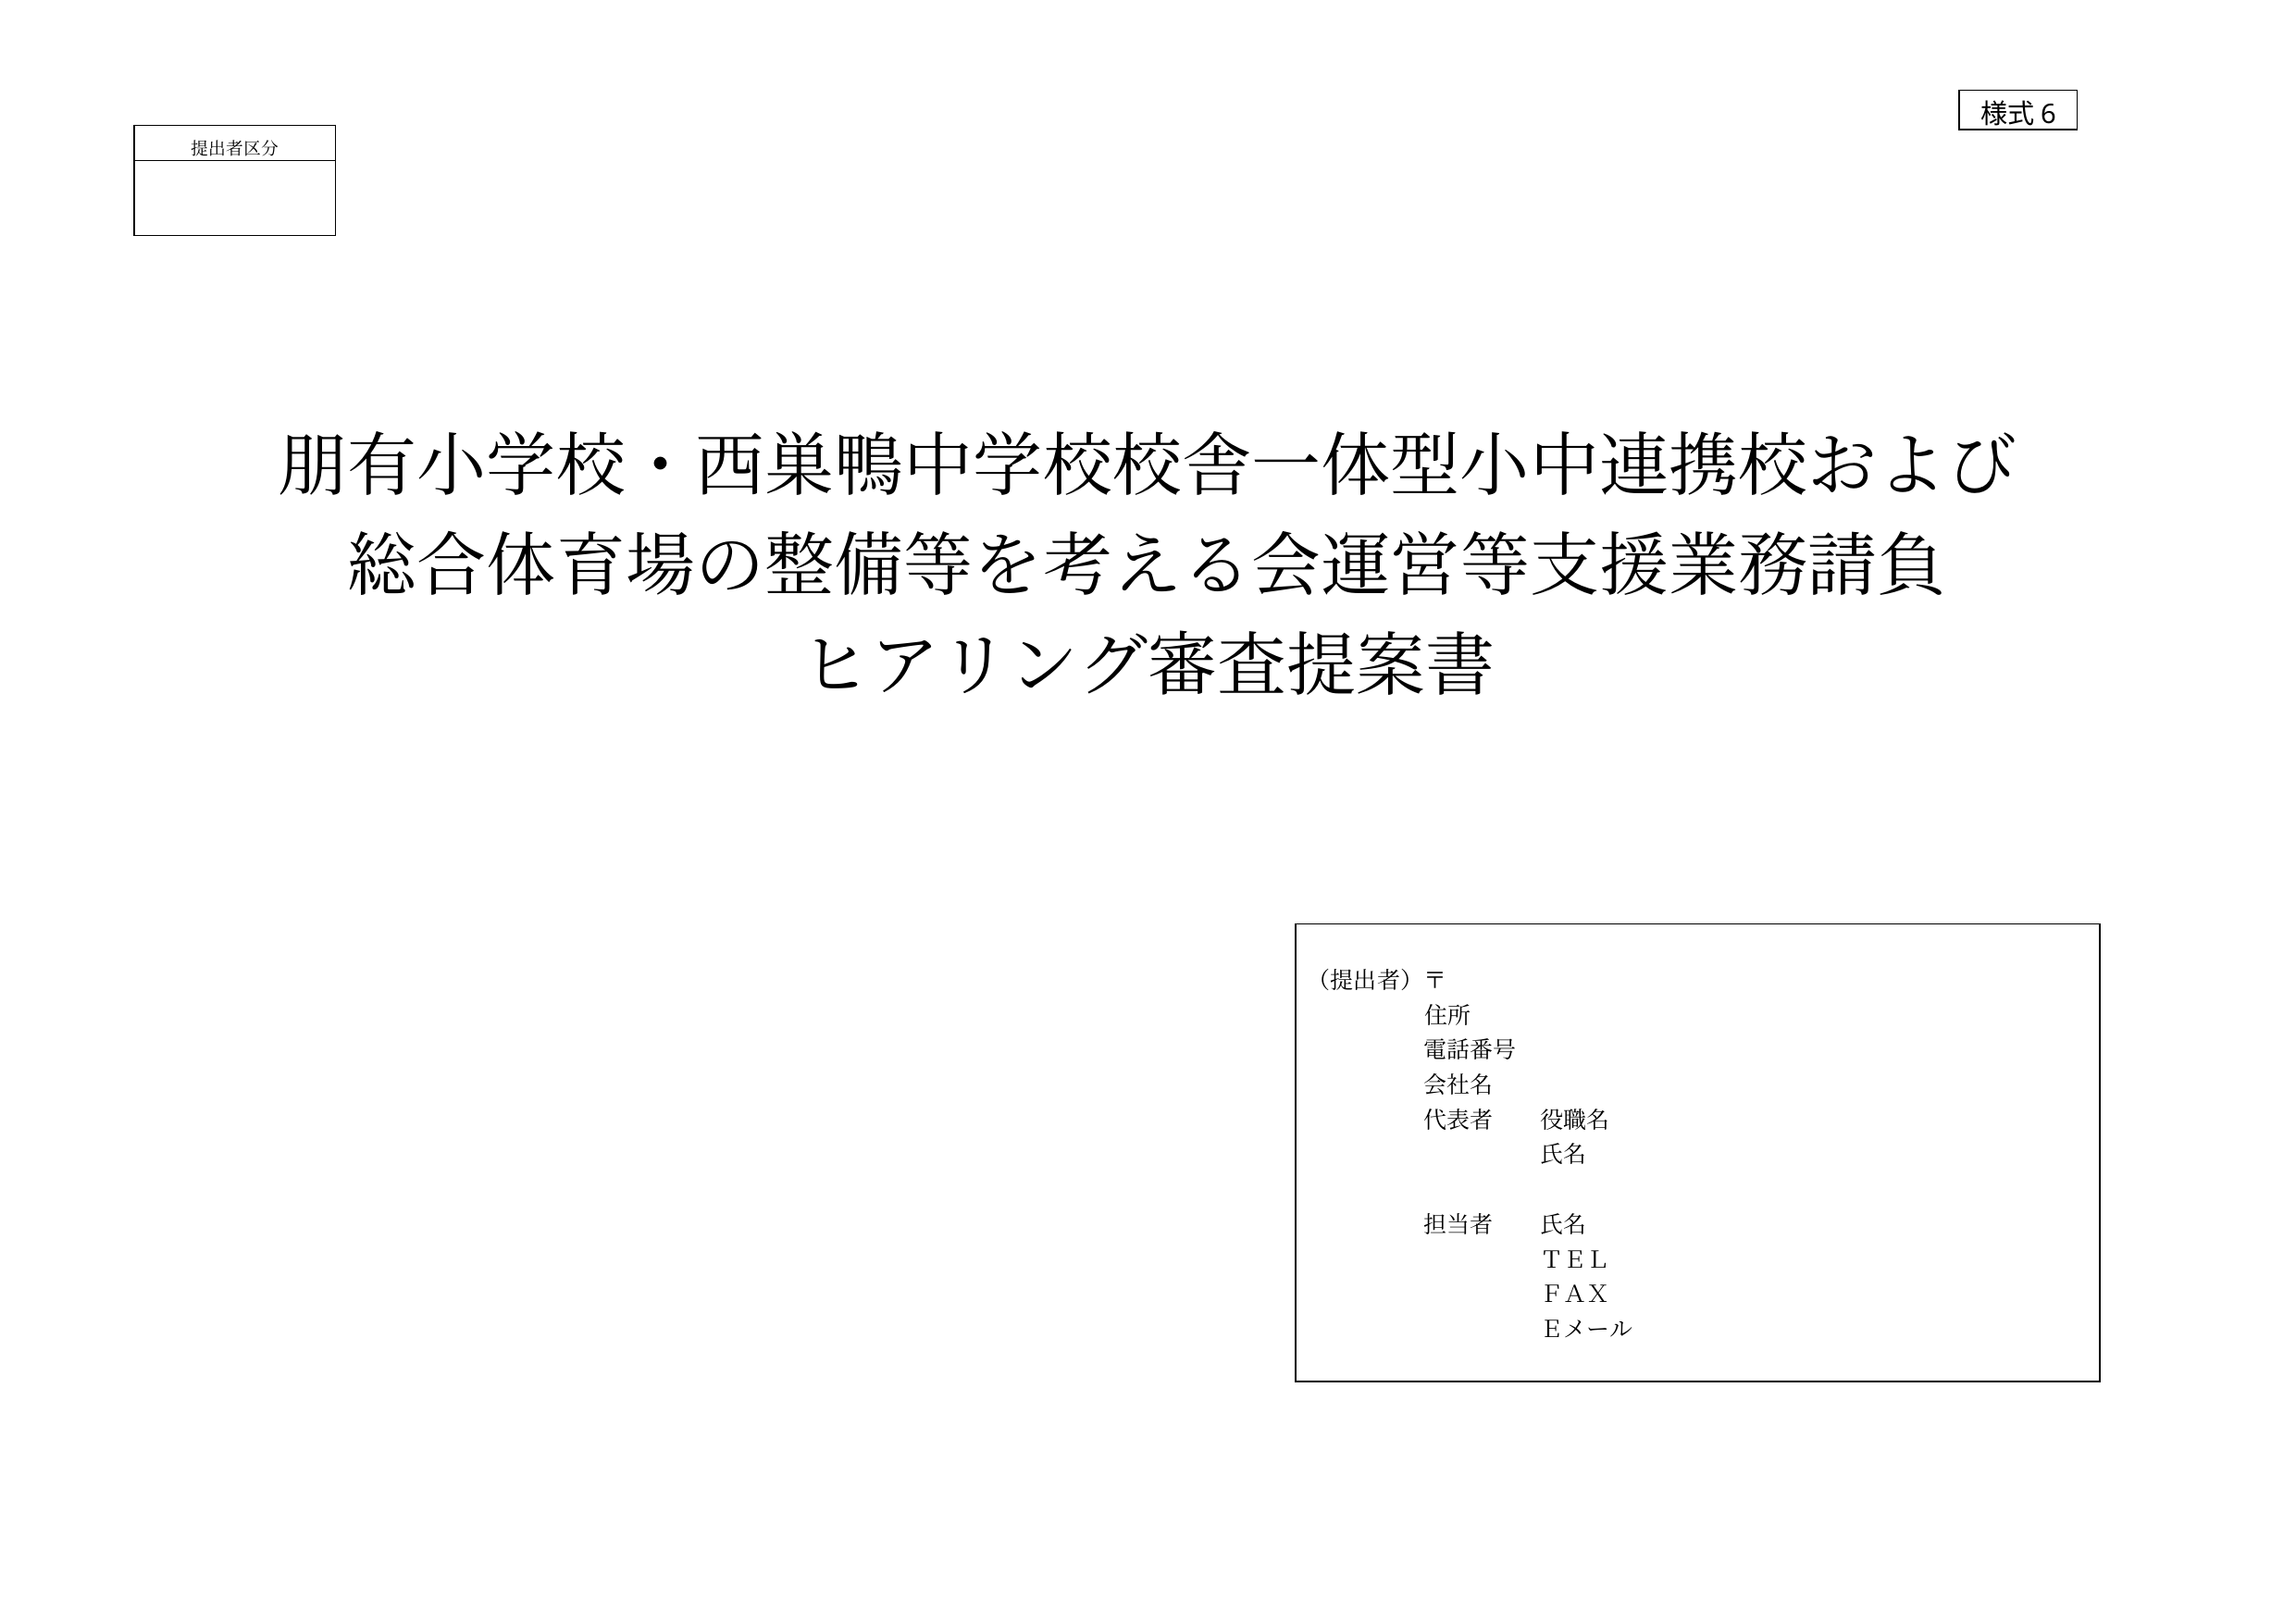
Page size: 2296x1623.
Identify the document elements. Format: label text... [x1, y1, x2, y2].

text 総合体育場の整備等を考える会運営等支援業務請負 [55, 510, 2240, 610]
table_cell [135, 161, 335, 235]
text ヒアリング審査提案書 [55, 610, 2240, 710]
text 朋有小学校・西巣鴨中学校校舎一体型小中連携校および [55, 410, 2240, 510]
table_header 提出者区分 [135, 126, 335, 160]
